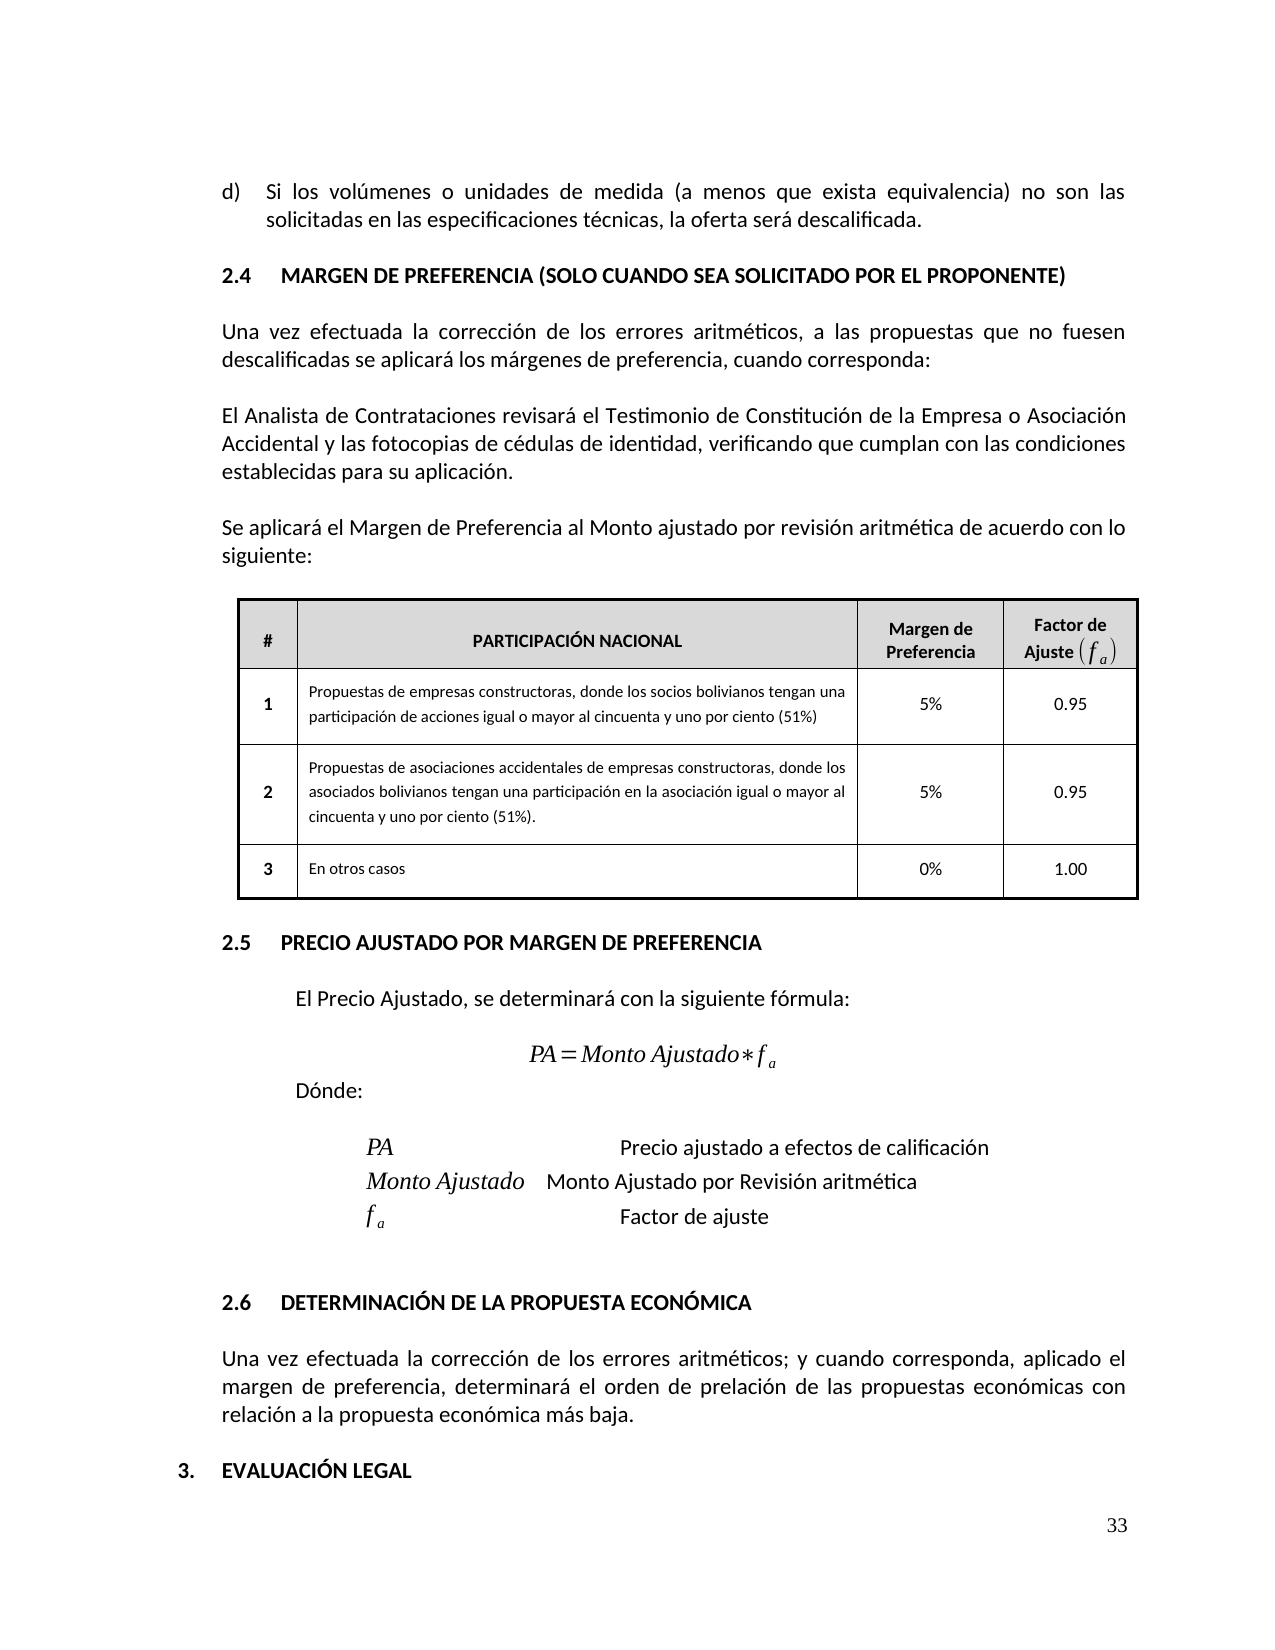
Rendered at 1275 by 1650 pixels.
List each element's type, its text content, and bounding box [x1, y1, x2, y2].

text El Precio Ajustado, se determinará con la siguiente fórmula: [222, 984, 1127, 1012]
table_cell Propuestas de asociaciones accidentales de empresas constructoras, donde los asociados bolivianos tengan una participación en la asociación igual o mayor al cincuenta y uno por ciento (51%). [298, 745, 857, 843]
table_cell 5% [858, 669, 1003, 743]
text Dónde: [222, 1077, 1127, 1104]
table_cell 0.95 [1004, 745, 1136, 843]
table_cell 1.00 [1004, 845, 1136, 897]
text Precio ajustado a efectos de calificación [284, 1133, 1127, 1161]
table_header Factor de Ajuste [1004, 601, 1136, 668]
text Una vez efectuada la corrección de los errores aritméticos; y cuando corresponda, aplicado el margen de preferencia, determinará el orden de prelación de las propuestas económicas con relación a la propuesta económica más baja. [222, 1344, 1127, 1428]
table_cell 1 [240, 669, 297, 743]
list Si los volúmenes o unidades de medida (a menos que exista equivalencia) no son las solicitadas en las especificaciones técnicas, la oferta será descalificada. [222, 177, 1127, 233]
text Factor de ajuste [365, 1201, 1127, 1232]
table_cell 2 [240, 745, 297, 843]
table_cell 5% [858, 745, 1003, 843]
text Se aplicará el Margen de Preferencia al Monto ajustado por revisión aritmética de acuerdo con lo siguiente: [222, 513, 1127, 569]
table_header # [240, 601, 297, 668]
table_cell En otros casos [298, 845, 857, 897]
list MARGEN DE PREFERENCIA (SOLO CUANDO SEA SOLICITADO POR EL PROPONENTE) [222, 261, 1127, 289]
table_cell 0% [858, 845, 1003, 897]
list PRECIO AJUSTADO POR MARGEN DE PREFERENCIA [222, 928, 1127, 956]
text Una vez efectuada la corrección de los errores aritméticos, a las propuestas que no fuesen descalificadas se aplicará los márgenes de preferencia, cuando corresponda: [222, 317, 1127, 373]
text El Analista de Contrataciones revisará el Testimonio de Constitución de la Empresa o Asociación Accidental y las fotocopias de cédulas de identidad, verificando que cumplan con las condiciones establecidas para su aplicación. [222, 401, 1127, 485]
table_header PARTICIPACIÓN NACIONAL [298, 601, 857, 668]
table_header Margen de Preferencia [858, 601, 1003, 668]
table_cell Propuestas de empresas constructoras, donde los socios bolivianos tengan una participación de acciones igual o mayor al cincuenta y uno por ciento (51%) [298, 669, 857, 743]
list DETERMINACIÓN DE LA PROPUESTA ECONÓMICA [222, 1288, 1127, 1316]
table_cell 3 [240, 845, 297, 897]
table_cell 0.95 [1004, 669, 1136, 743]
list EVALUACIÓN LEGAL [177, 1456, 1127, 1484]
text Monto Ajustado por Revisión aritmética [284, 1167, 1127, 1195]
